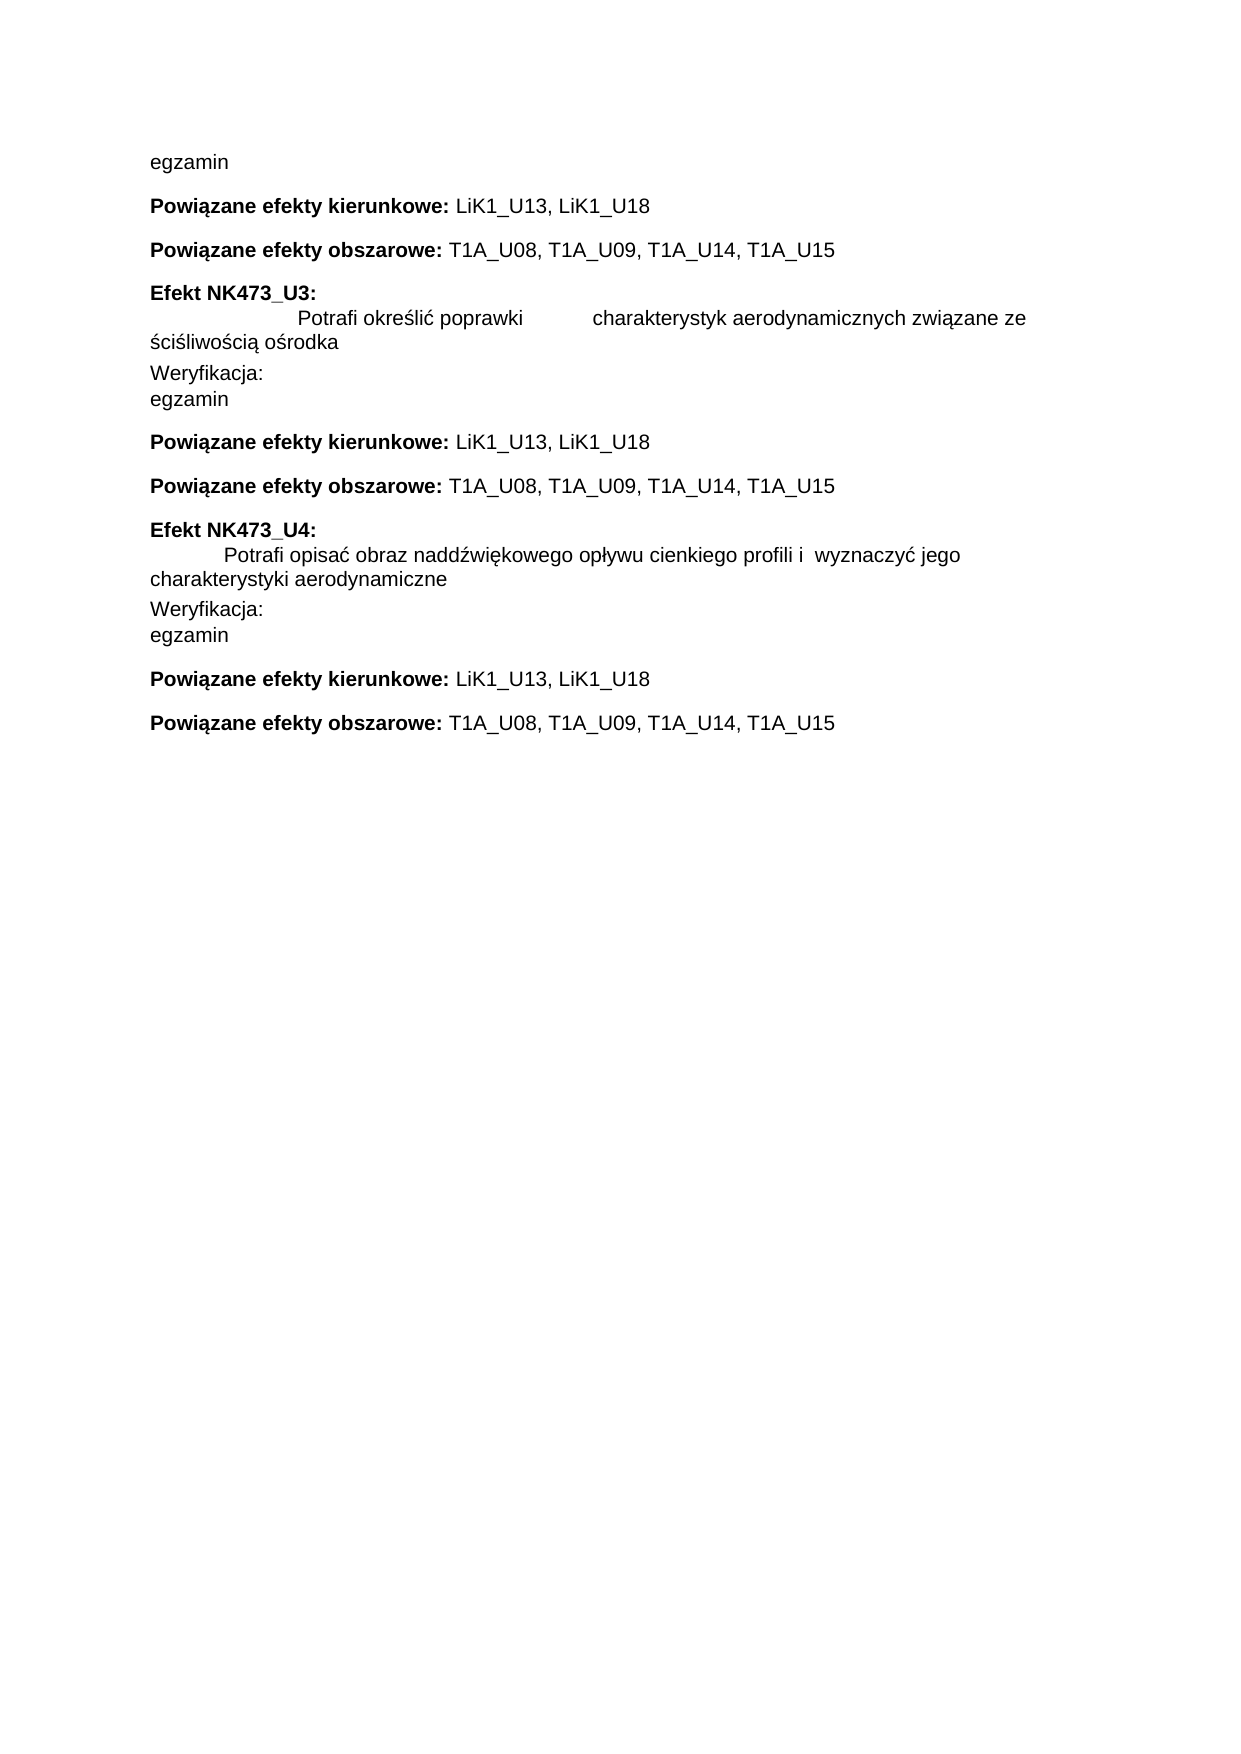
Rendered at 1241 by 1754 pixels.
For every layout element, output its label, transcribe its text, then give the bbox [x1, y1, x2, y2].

text Weryfikacja: [150, 360, 1090, 384]
text Weryfikacja: [150, 597, 1090, 621]
text Powiązane efekty obszarowe: T1A_U08, T1A_U09, T1A_U14, T1A_U15 [150, 237, 1090, 261]
text Efekt NK473_U3: [150, 281, 1090, 305]
text egzamin [150, 386, 1090, 410]
text Powiązane efekty obszarowe: T1A_U08, T1A_U09, T1A_U14, T1A_U15 [150, 710, 1090, 734]
text Powiązane efekty obszarowe: T1A_U08, T1A_U09, T1A_U14, T1A_U15 [150, 474, 1090, 498]
text Efekt NK473_U4: [150, 518, 1090, 542]
text Powiązane efekty kierunkowe: LiK1_U13, LiK1_U18 [150, 430, 1090, 454]
text egzamin [150, 150, 1090, 174]
text egzamin [150, 623, 1090, 647]
text Powiązane efekty kierunkowe: LiK1_U13, LiK1_U18 [150, 194, 1090, 218]
text Potrafi opisać obraz naddźwiękowego opływu cienkiego profili i wyznaczyć jego charakterystyki aerodynamiczne [150, 543, 1090, 591]
text Potrafi określić poprawki charakterystyk aerodynamicznych związane ze ściśliwością ośrodka [150, 306, 1090, 354]
text Powiązane efekty kierunkowe: LiK1_U13, LiK1_U18 [150, 667, 1090, 691]
